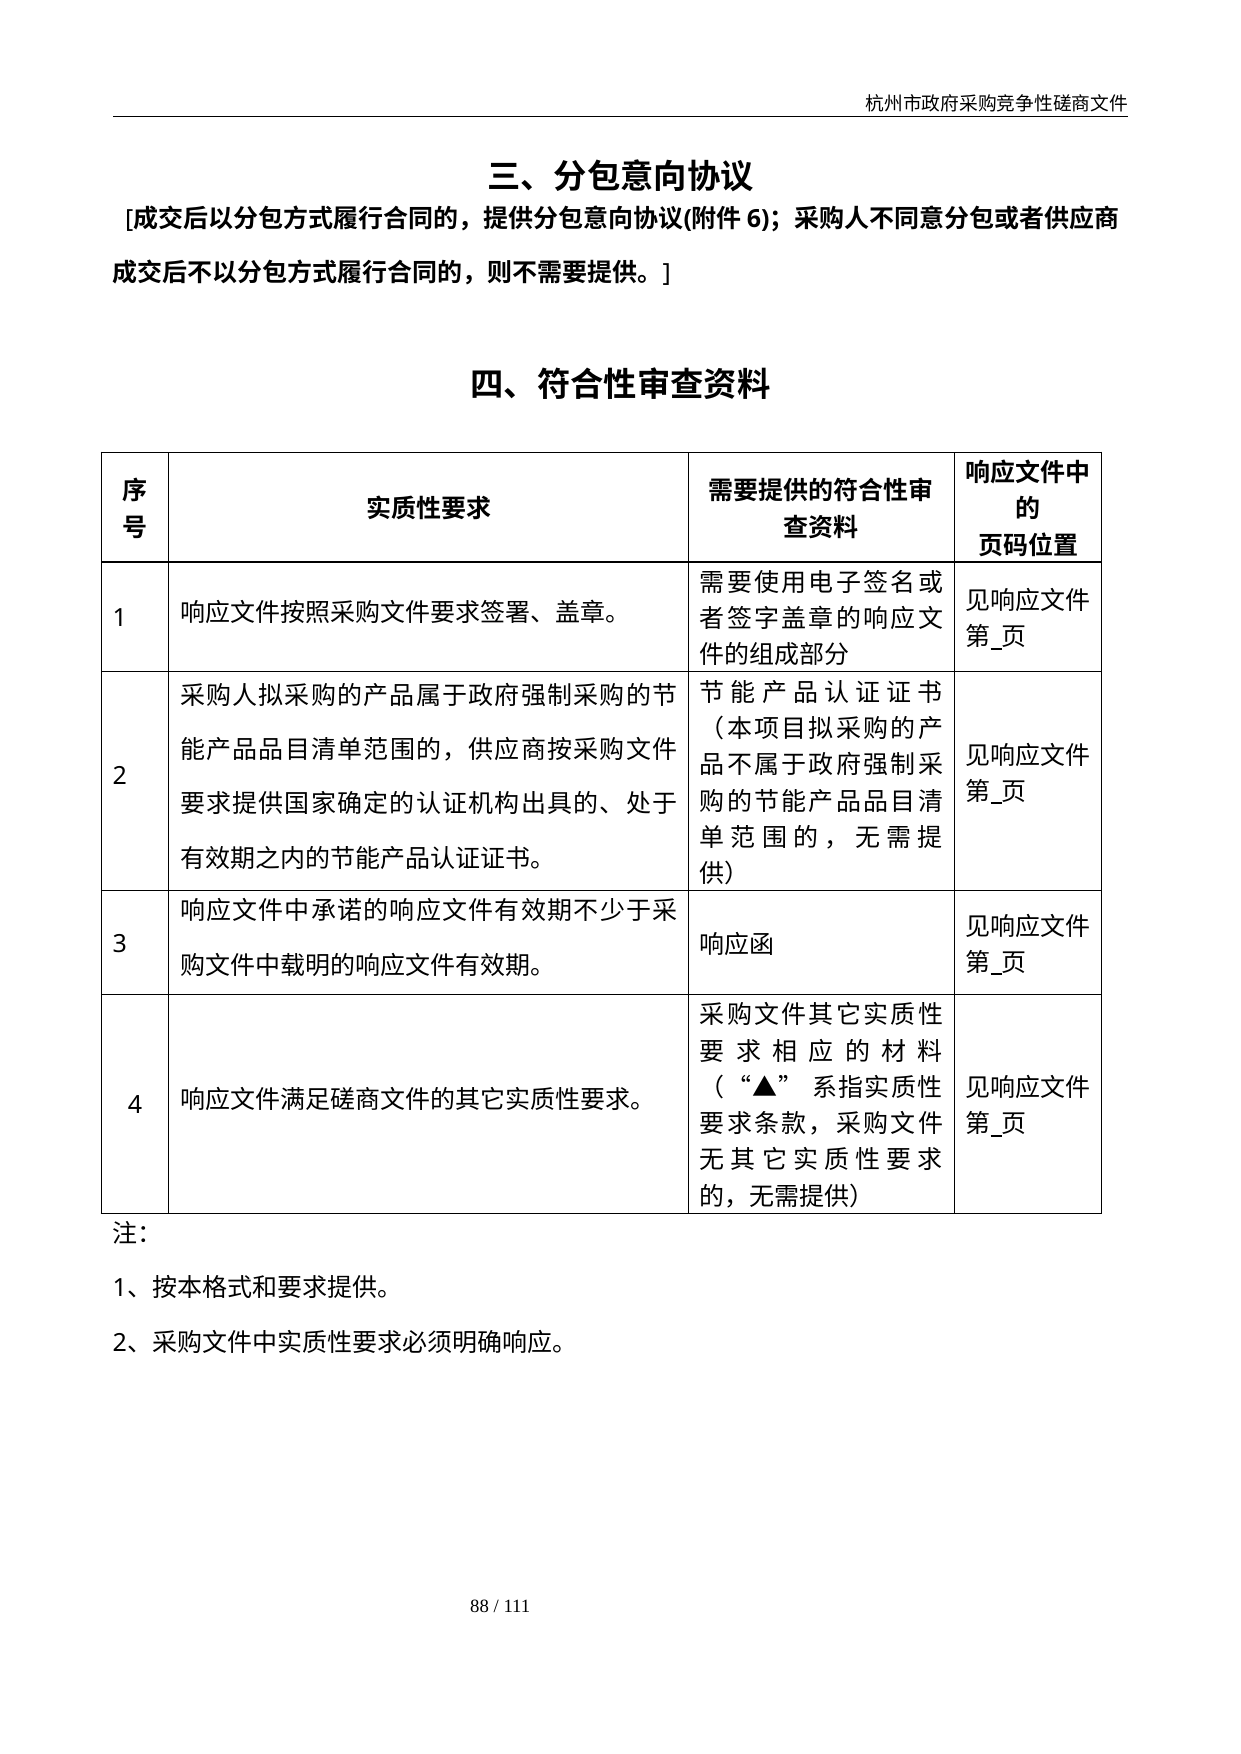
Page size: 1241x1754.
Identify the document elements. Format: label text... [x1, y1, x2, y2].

table_cell 见响应文件第 页 [955, 995, 1101, 1212]
table_cell 响应文件按照采购文件要求签署、盖章。 [169, 563, 688, 671]
table_header 实质性要求 [169, 453, 688, 561]
text 1、按本格式和要求提供。 [112, 1268, 1084, 1304]
text 四、符合性审查资料 [112, 358, 1128, 406]
table_cell 见响应文件 第 页 [955, 672, 1101, 890]
table_header 需要提供的符合性审查资料 [689, 453, 954, 561]
table_cell 节能产品认证证书（本项目拟采购的产品不属于政府强制采购的节能产品品目清单范围的，无需提供） [689, 672, 954, 890]
text [成交后以分包方式履行合同的，提供分包意向协议(附件6)；采购人不同意分包或者供应商成交后不以分包方式履行合同的，则不需要提供。] [112, 198, 1128, 289]
table_cell 1 [102, 563, 168, 671]
table_cell 见响应文件 第 页 [955, 563, 1101, 671]
text 2、采购文件中实质性要求必须明确响应。 [112, 1322, 1084, 1358]
table_cell 4 [102, 995, 168, 1212]
table_cell 见响应文件第 页 [955, 891, 1101, 994]
text 注： [112, 1214, 1084, 1250]
table_cell 采购人拟采购的产品属于政府强制采购的节能产品品目清单范围的，供应商按采购文件要求提供国家确定的认证机构出具的、处于有效期之内的节能产品认证证书。 [169, 672, 688, 890]
table_cell 3 [102, 891, 168, 994]
table_cell 响应函 [689, 891, 954, 994]
table_cell 需要使用电子签名或者签字盖章的响应文件的组成部分 [689, 563, 954, 671]
table_cell 2 [102, 672, 168, 890]
table_cell 响应文件中承诺的响应文件有效期不少于采购文件中载明的响应文件有效期。 [169, 891, 688, 994]
table_cell 采购文件其它实质性要求相应的材料（“▲” 系指实质性要求条款，采购文件无其它实质性要求的，无需提供） [689, 995, 954, 1212]
table_cell 响应文件满足磋商文件的其它实质性要求。 [169, 995, 688, 1212]
table_header 响应文件中的 页码位置 [955, 453, 1101, 561]
table_header 序号 [102, 453, 168, 561]
text 三、分包意向协议 [112, 150, 1128, 198]
